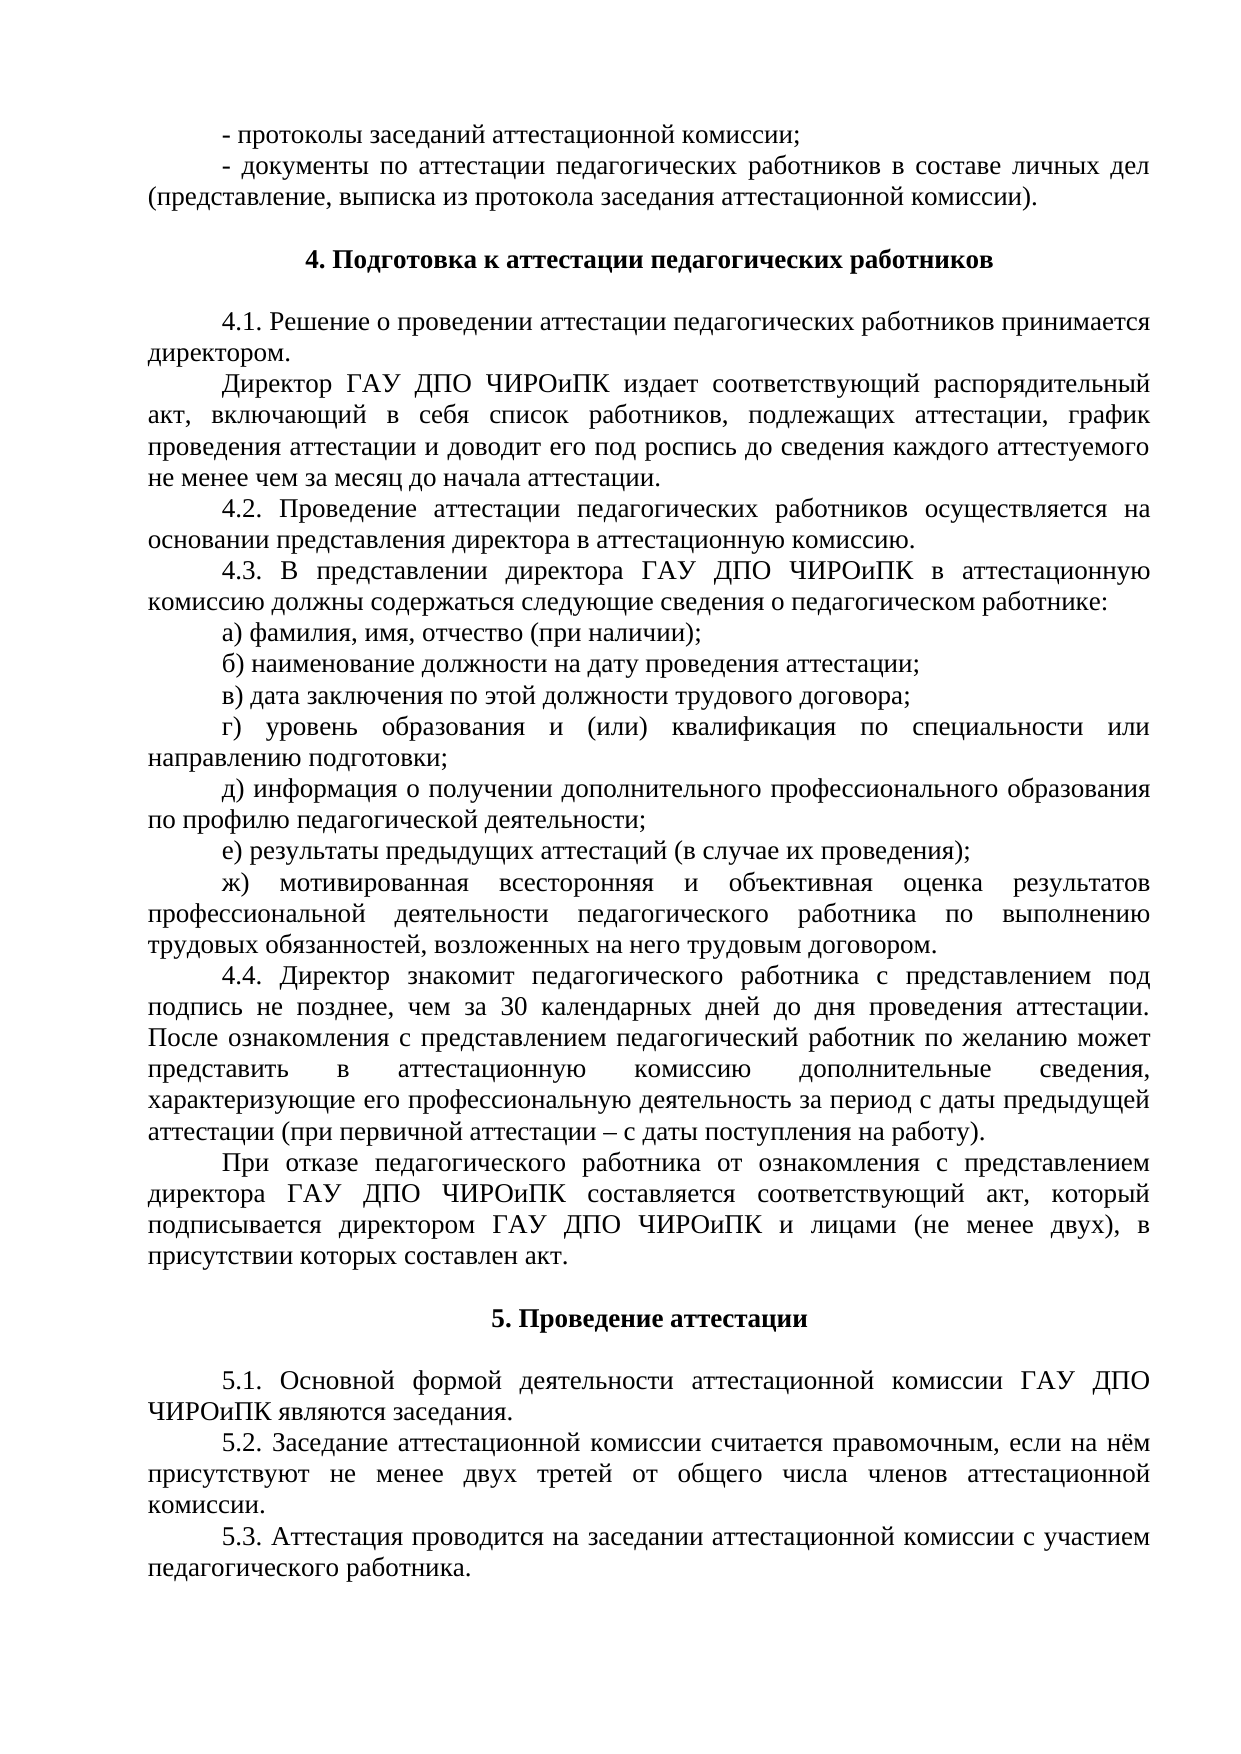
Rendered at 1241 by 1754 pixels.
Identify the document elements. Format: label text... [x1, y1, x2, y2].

text 4.2. Проведение аттестации педагогических работников осуществляется на основании представления директора в аттестационную комиссию. [148, 492, 1152, 554]
text 5. Проведение аттестации [148, 1302, 1152, 1333]
text 4.3. В представлении директора ГАУ ДПО ЧИРОиПК в аттестационную комиссию должны содержаться следующие сведения о педагогическом работнике: [148, 554, 1152, 616]
text е) результаты предыдущих аттестаций (в случае их проведения); [148, 834, 1152, 866]
text б) наименование должности на дату проведения аттестации; [148, 648, 1152, 679]
text 5.2. Заседание аттестационной комиссии считается правомочным, если на нём присутствуют не менее двух третей от общего числа членов аттестационной комиссии. [148, 1426, 1152, 1520]
text 4.4. Директор знакомит педагогического работника с представлением под подпись не позднее, чем за 30 календарных дней до дня проведения аттестации. После ознакомления с представлением педагогический работник по желанию может представить в аттестационную комиссию дополнительные сведения, характеризующие его профессиональную деятельность за период с даты предыдущей аттестации (при первичной аттестации – с даты поступления на работу). [148, 959, 1152, 1146]
text г) уровень образования и (или) квалификация по специальности или направлению подготовки; [148, 710, 1152, 772]
text 5.3. Аттестация проводится на заседании аттестационной комиссии с участием педагогического работника. [148, 1520, 1152, 1582]
text Директор ГАУ ДПО ЧИРОиПК издает соответствующий распорядительный акт, включающий в себя список работников, подлежащих аттестации, график проведения аттестации и доводит его под роспись до сведения каждого аттестуемого не менее чем за месяц до начала аттестации. [148, 367, 1152, 492]
text - протоколы заседаний аттестационной комиссии; [148, 118, 1152, 149]
text При отказе педагогического работника от ознакомления с представлением директора ГАУ ДПО ЧИРОиПК составляется соответствующий акт, который подписывается директором ГАУ ДПО ЧИРОиПК и лицами (не менее двух), в присутствии которых составлен акт. [148, 1146, 1152, 1271]
text 4. Подготовка к аттестации педагогических работников [148, 243, 1152, 274]
text 4.1. Решение о проведении аттестации педагогических работников принимается директором. [148, 305, 1152, 367]
text 5.1. Основной формой деятельности аттестационной комиссии ГАУ ДПО ЧИРОиПК являются заседания. [148, 1364, 1152, 1426]
text ж) мотивированная всесторонняя и объективная оценка результатов профессиональной деятельности педагогического работника по выполнению трудовых обязанностей, возложенных на него трудовым договором. [148, 866, 1152, 959]
text - документы по аттестации педагогических работников в составе личных дел (представление, выписка из протокола заседания аттестационной комиссии). [148, 149, 1152, 212]
text а) фамилия, имя, отчество (при наличии); [148, 616, 1152, 648]
text д) информация о получении дополнительного профессионального образования по профилю педагогической деятельности; [148, 772, 1152, 834]
text в) дата заключения по этой должности трудового договора; [148, 679, 1152, 710]
